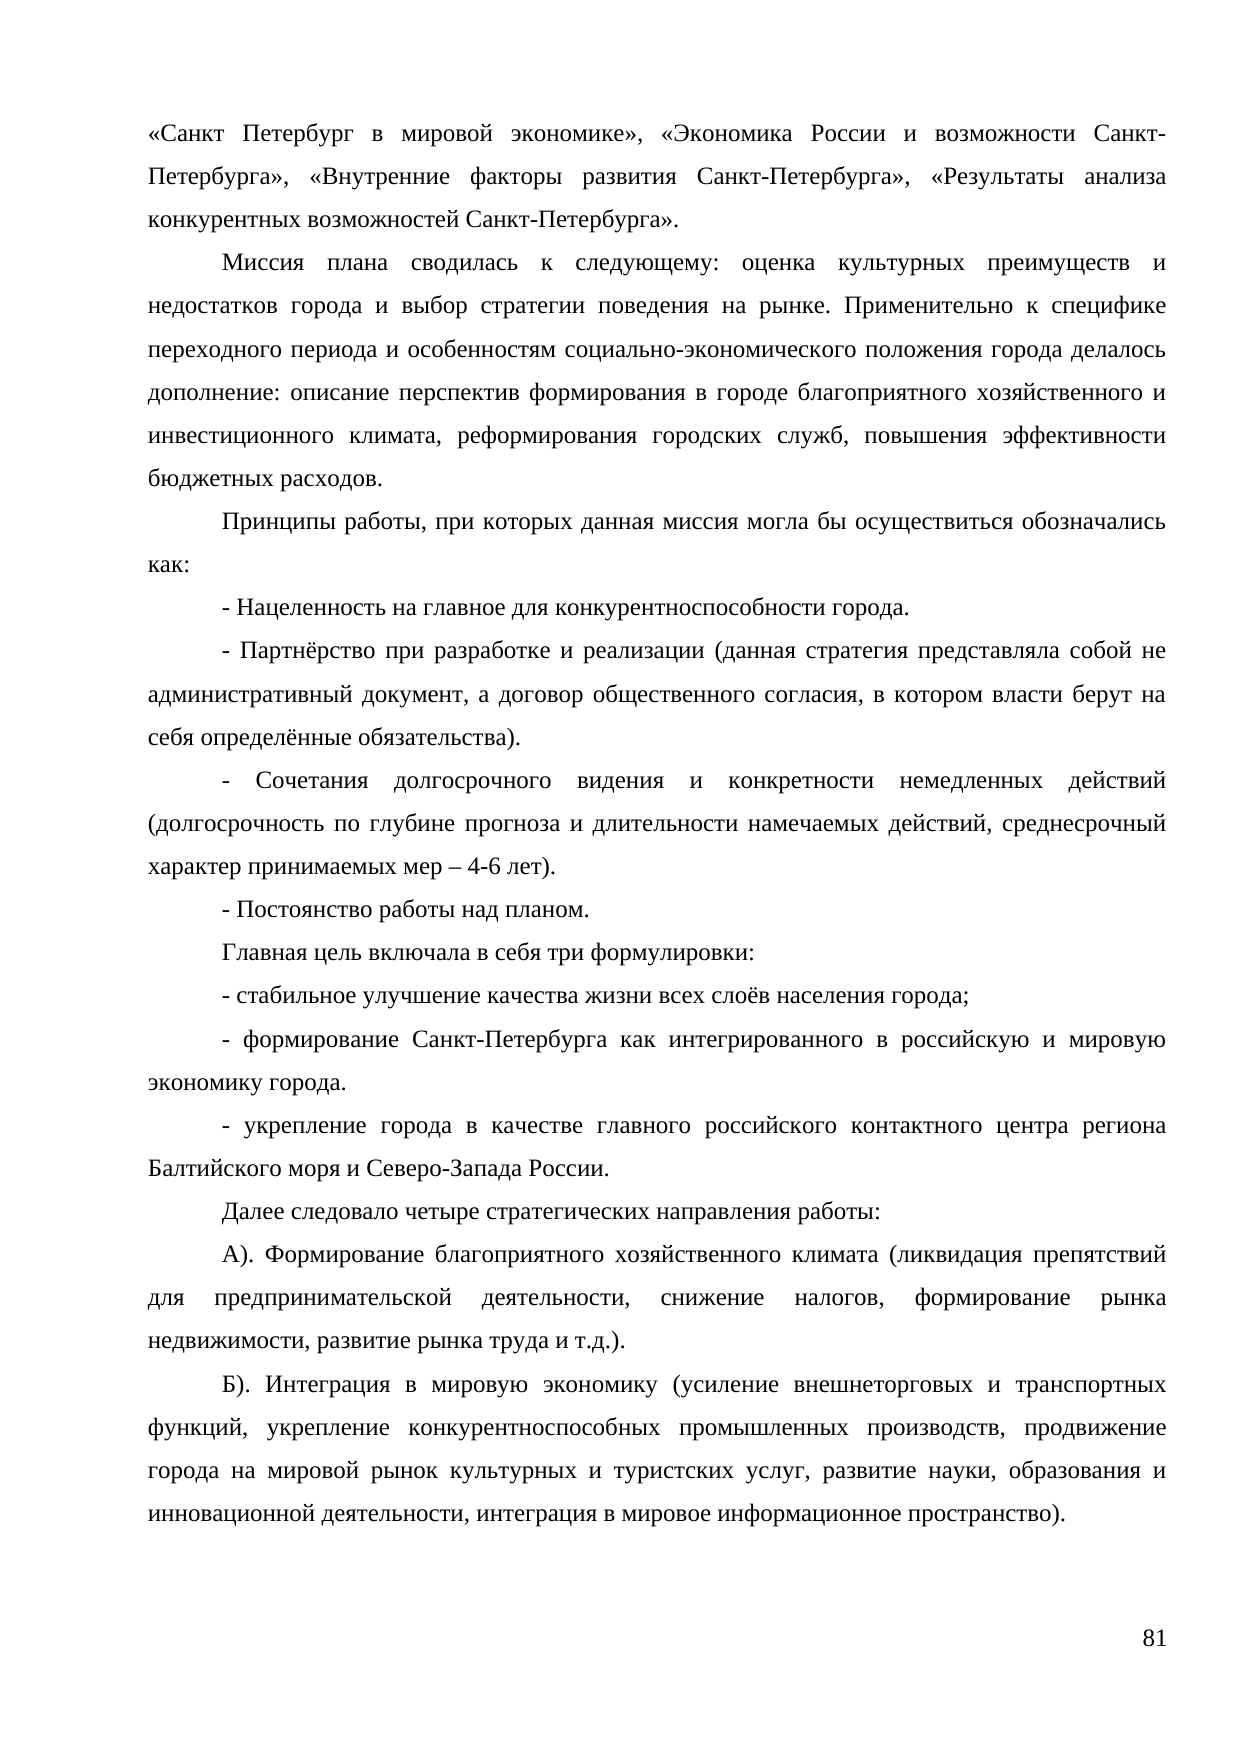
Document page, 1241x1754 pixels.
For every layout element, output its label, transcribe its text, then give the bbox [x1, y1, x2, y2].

text - укрепление города в качестве главного российского контактного центра региона Балтийского моря и Северо-Запада России. [148, 1110, 1167, 1182]
text - Постоянство работы над планом. [148, 894, 1167, 923]
text Миссия плана сводилась к следующему: оценка культурных преимуществ и недостатков города и выбор стратегии поведения на рынке. Применительно к специфике переходного периода и особенностям социально-экономического положения города делалось дополнение: описание перспектив формирования в городе благоприятного хозяйственного и инвестиционного климата, реформирования городских служб, повышения эффективности бюджетных расходов. [148, 247, 1167, 492]
text - формирование Санкт-Петербурга как интегрированного в российскую и мировую экономику города. [148, 1024, 1167, 1096]
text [148, 118, 1167, 233]
text - Нацеленность на главное для конкурентноспособности города. [148, 592, 1167, 621]
text А). Формирование благоприятного хозяйственного климата (ликвидация препятствий для предпринимательской деятельности, снижение налогов, формирование рынка недвижимости, развитие рынка труда и т.д.). [148, 1239, 1167, 1354]
text - Партнёрство при разработке и реализации (данная стратегия представляла собой не административный документ, а договор общественного согласия, в котором власти берут на себя определённые обязательства). [148, 636, 1167, 751]
text - стабильное улучшение качества жизни всех слоёв населения города; [148, 981, 1167, 1009]
text - Сочетания долгосрочного видения и конкретности немедленных действий (долгосрочность по глубине прогноза и длительности намечаемых действий, среднесрочный характер принимаемых мер – 4-6 лет). [148, 765, 1167, 880]
text Б). Интеграция в мировую экономику (усиление внешнеторговых и транспортных функций, укрепление конкурентноспособных промышленных производств, продвижение города на мировой рынок культурных и туристских услуг, развитие науки, образования и инновационной деятельности, интеграция в мировое информационное пространство). [148, 1369, 1167, 1527]
text Принципы работы, при которых данная миссия могла бы осуществиться обозначались как: [148, 506, 1167, 578]
text Главная цель включала в себя три формулировки: [148, 937, 1167, 966]
text Далее следовало четыре стратегических направления работы: [148, 1196, 1167, 1225]
